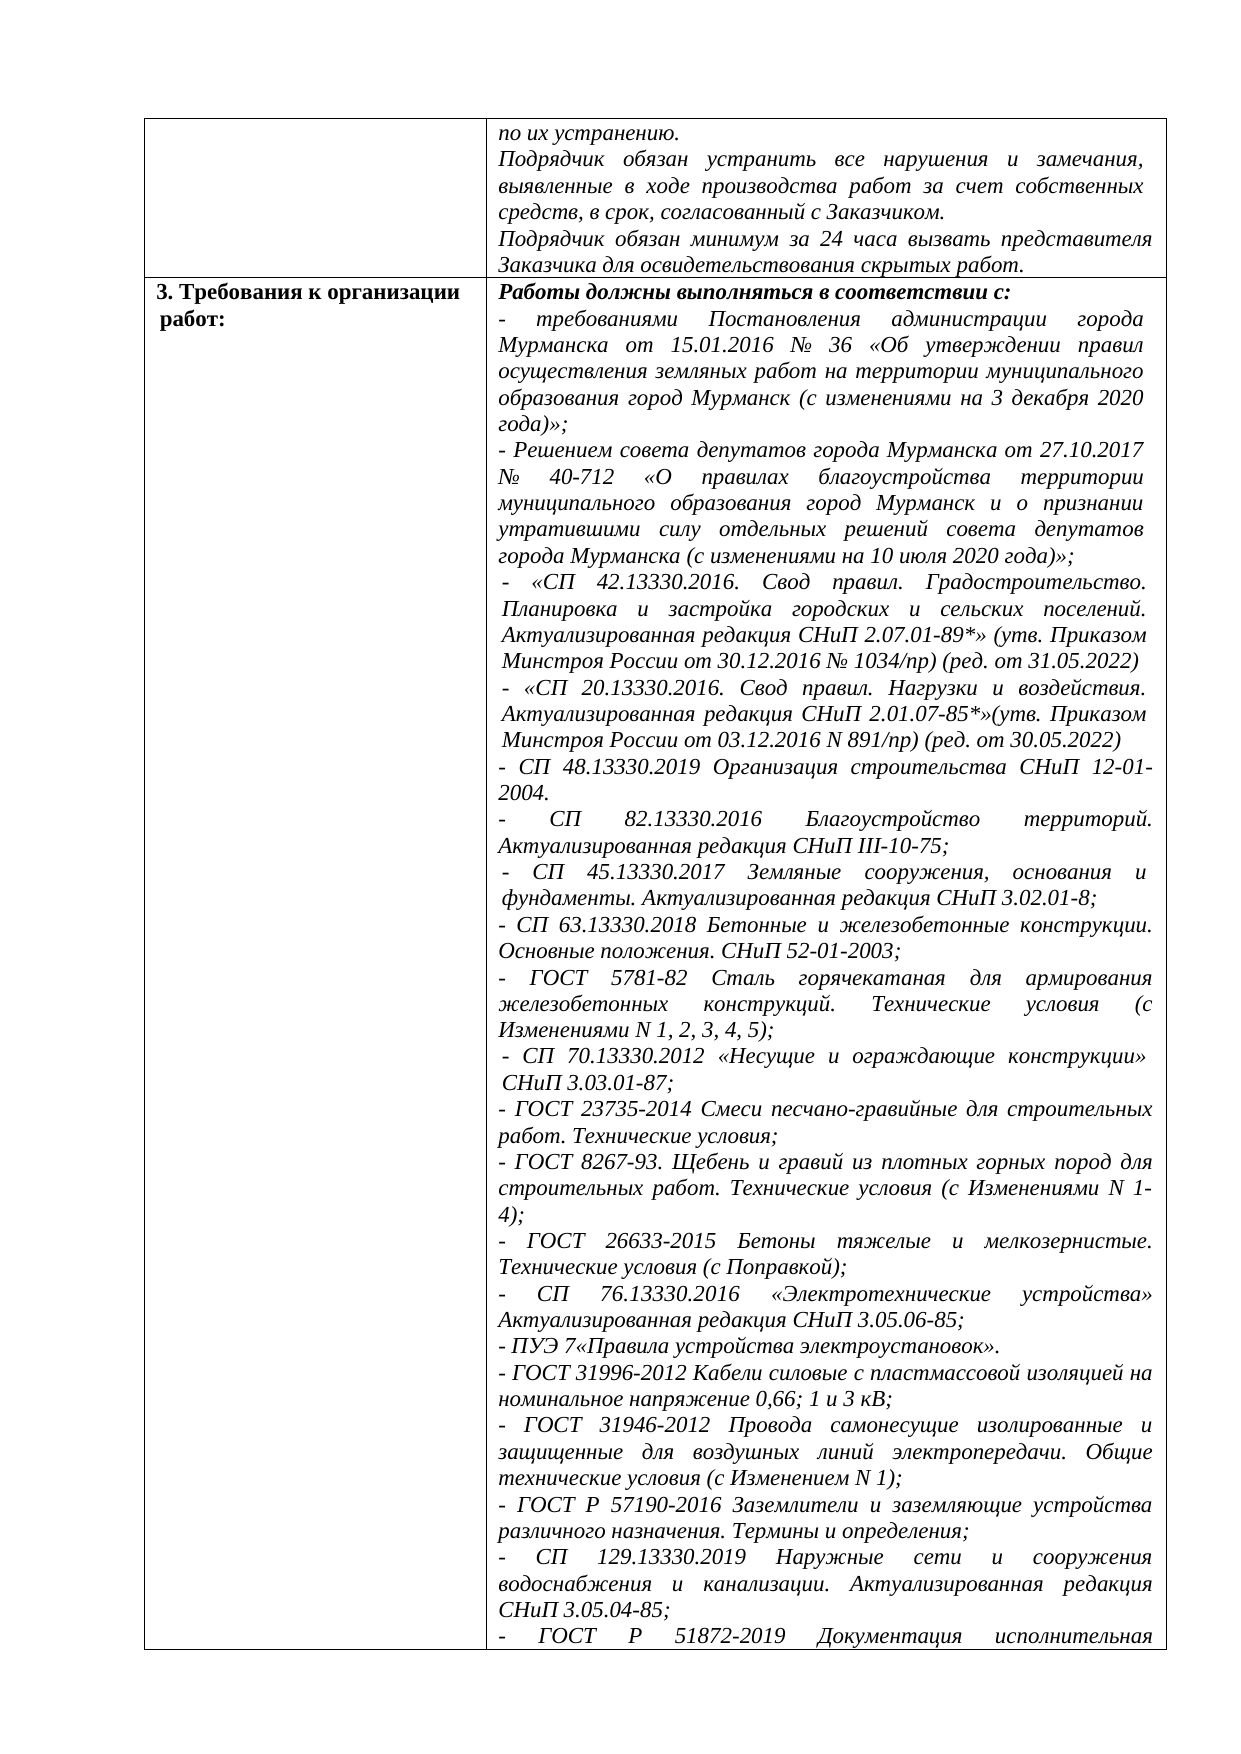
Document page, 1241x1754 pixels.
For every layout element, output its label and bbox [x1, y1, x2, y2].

table_cell [487, 119, 1166, 277]
table_cell [487, 278, 1166, 1649]
table_cell [145, 278, 486, 1649]
table_cell [145, 119, 486, 277]
